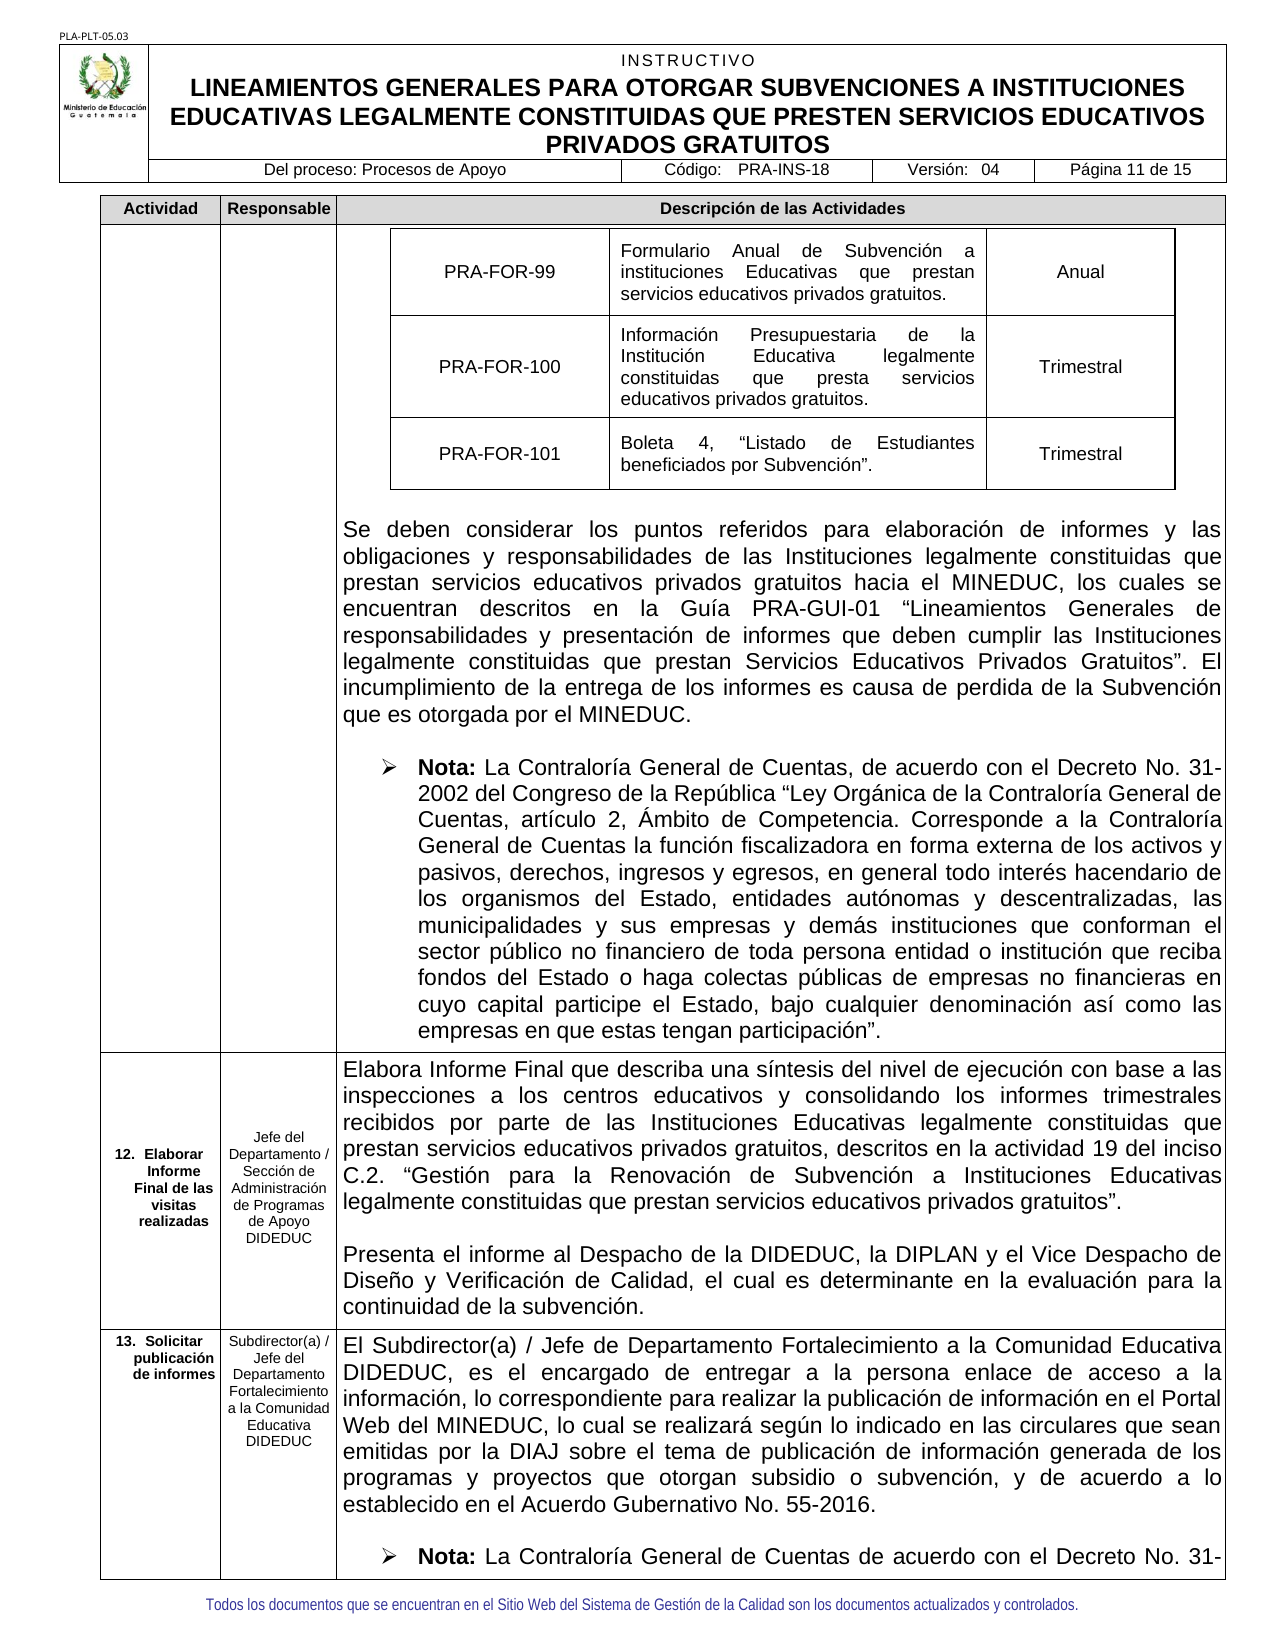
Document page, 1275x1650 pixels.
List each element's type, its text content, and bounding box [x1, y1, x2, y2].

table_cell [101, 225, 220, 1052]
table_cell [337, 225, 1225, 1052]
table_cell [221, 1330, 336, 1578]
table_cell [221, 225, 336, 1052]
table_header Actividad [101, 196, 220, 224]
table_header Responsable [221, 196, 336, 224]
table_header Descripción de las Actividades [337, 196, 1225, 224]
table_cell Elabora Informe Final que describa una síntesis del nivel de ejecución con base a las inspecciones a los centros educativos y consolidando los informes trimestrales recibidos por parte de las Instituciones Educativas legalmente constituidas que prestan servicios educativos privados gratuitos, descritos en la actividad 19 del inciso C.2. “Gestión para la Renovación de Subvención a Instituciones Educativas legalmente constituidas que prestan servicios educativos privados gratuitos”. Presenta el informe al Despacho de la DIDEDUC, la DIPLAN y el Vice Despacho de Diseño y Verificación de Calidad, el cual es determinante en la evaluación para la continuidad de la subvención. [337, 1053, 1225, 1328]
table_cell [337, 1330, 1225, 1578]
picture [62, 50, 147, 120]
table_cell Jefe del Departamento / Sección de Administración de Programas de Apoyo DIDEDUC [221, 1053, 336, 1328]
table_cell Elaborar Informe Final de las visitas realizadas [101, 1053, 220, 1328]
table_cell Solicitar publicación de informes [101, 1330, 220, 1578]
